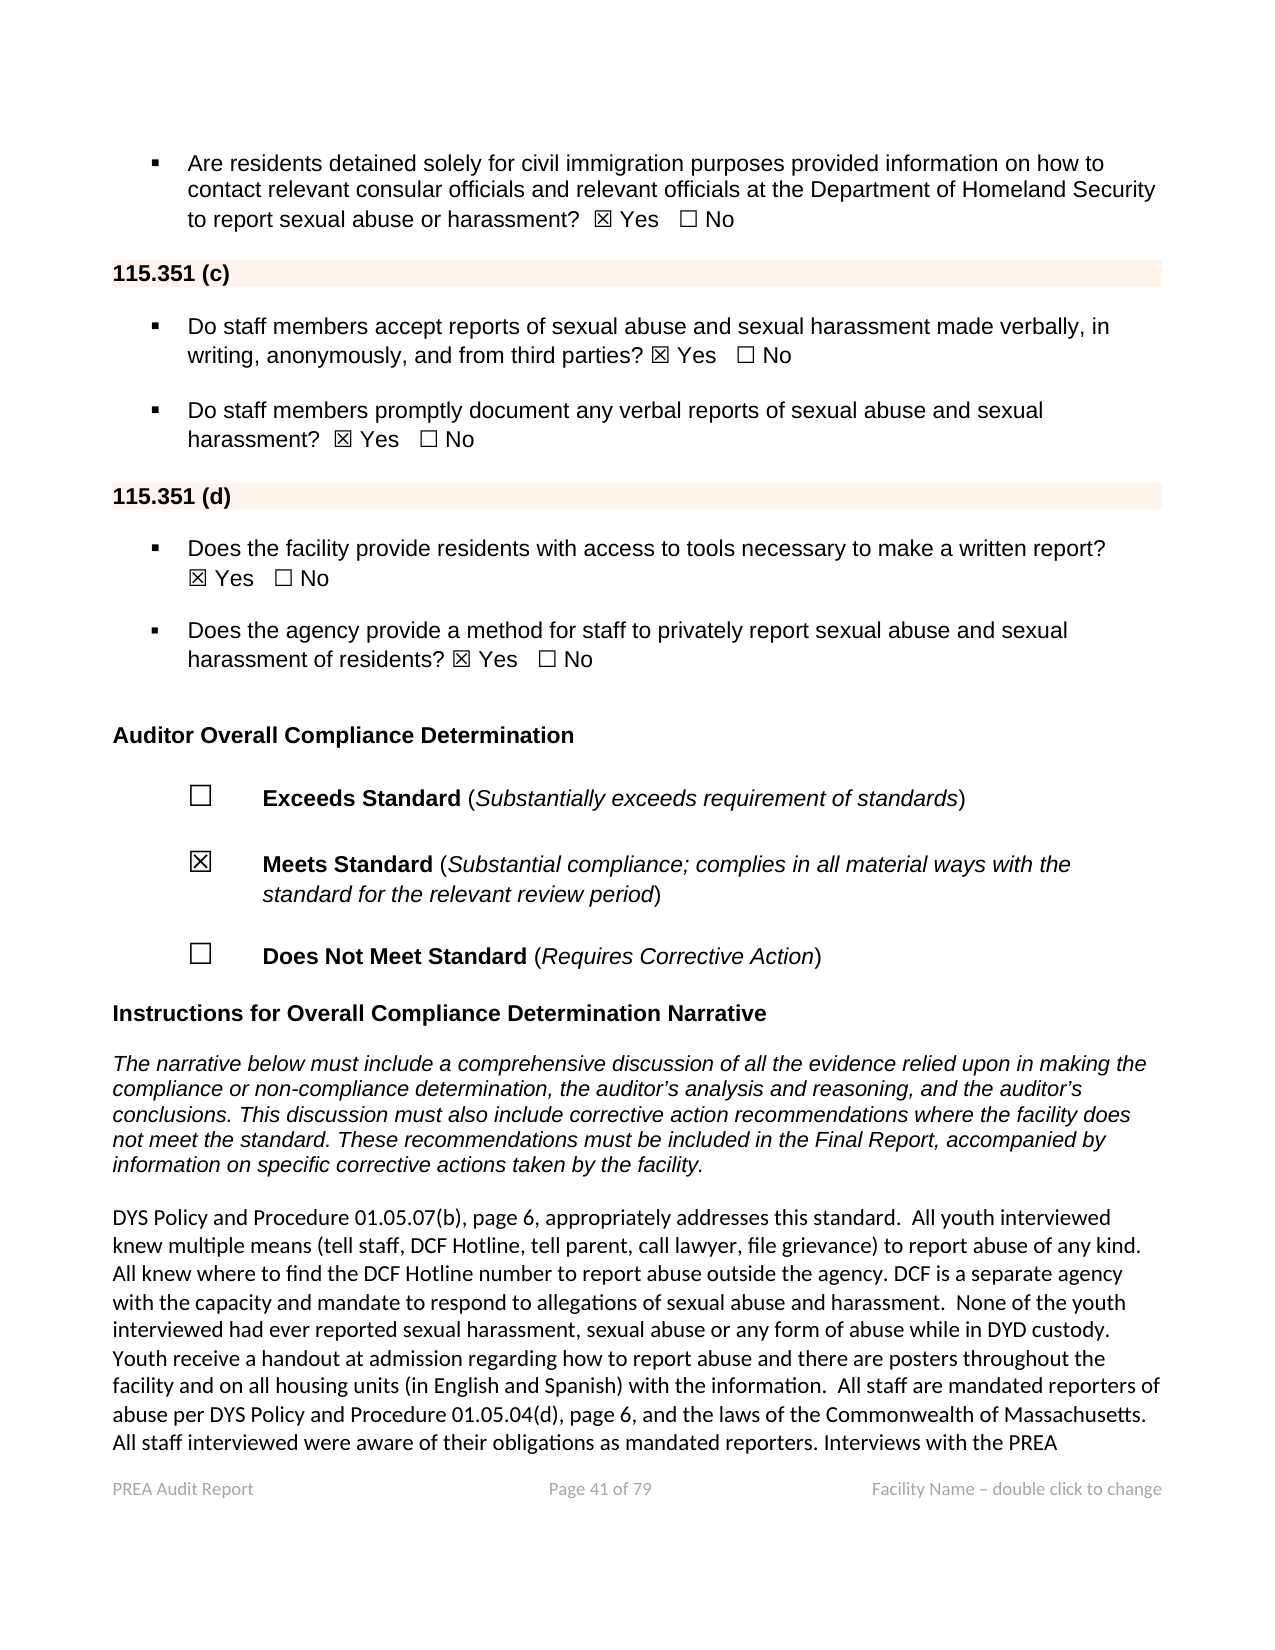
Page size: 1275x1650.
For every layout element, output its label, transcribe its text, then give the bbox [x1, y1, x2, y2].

list Are residents detained solely for civil immigration purposes provided information on how to contact relevant consular officials and relevant officials at the Department of Homeland Security to report sexual abuse or harassment? Yes No [150, 150, 1162, 234]
list Do staff members accept reports of sexual abuse and sexual harassment made verbally, in writing, anonymously, and from third parties? Yes No [150, 313, 1162, 371]
text Does Not Meet Standard (Requires Corrective Action) [187, 933, 1162, 973]
text 115.351 (d) [112, 483, 1162, 509]
text The narrative below must include a comprehensive discussion of all the evidence relied upon in making the compliance or non-compliance determination, the auditor’s analysis and reasoning, and the auditor’s conclusions. This discussion must also include corrective action recommendations where the facility does not meet the standard. These recommendations must be included in the Final Report, accompanied by information on specific corrective actions taken by the facility. [112, 1051, 1162, 1177]
list Does the agency provide a method for staff to privately report sexual abuse and sexual harassment of residents? Yes No [150, 617, 1162, 674]
list Does the facility provide residents with access to tools necessary to make a written report? Yes No [150, 535, 1162, 593]
text Instructions for Overall Compliance Determination Narrative [112, 999, 1162, 1026]
text Exceeds Standard (Substantially exceeds requirement of standards) [187, 775, 1162, 815]
text Auditor Overall Compliance Determination [112, 722, 1162, 749]
text 115.351 (c) [112, 260, 1162, 287]
text Meets Standard (Substantial compliance; complies in all material ways with the standard for the relevant review period) [187, 841, 1162, 907]
list Do staff members promptly document any verbal reports of sexual abuse and sexual harassment? Yes No [150, 397, 1162, 454]
